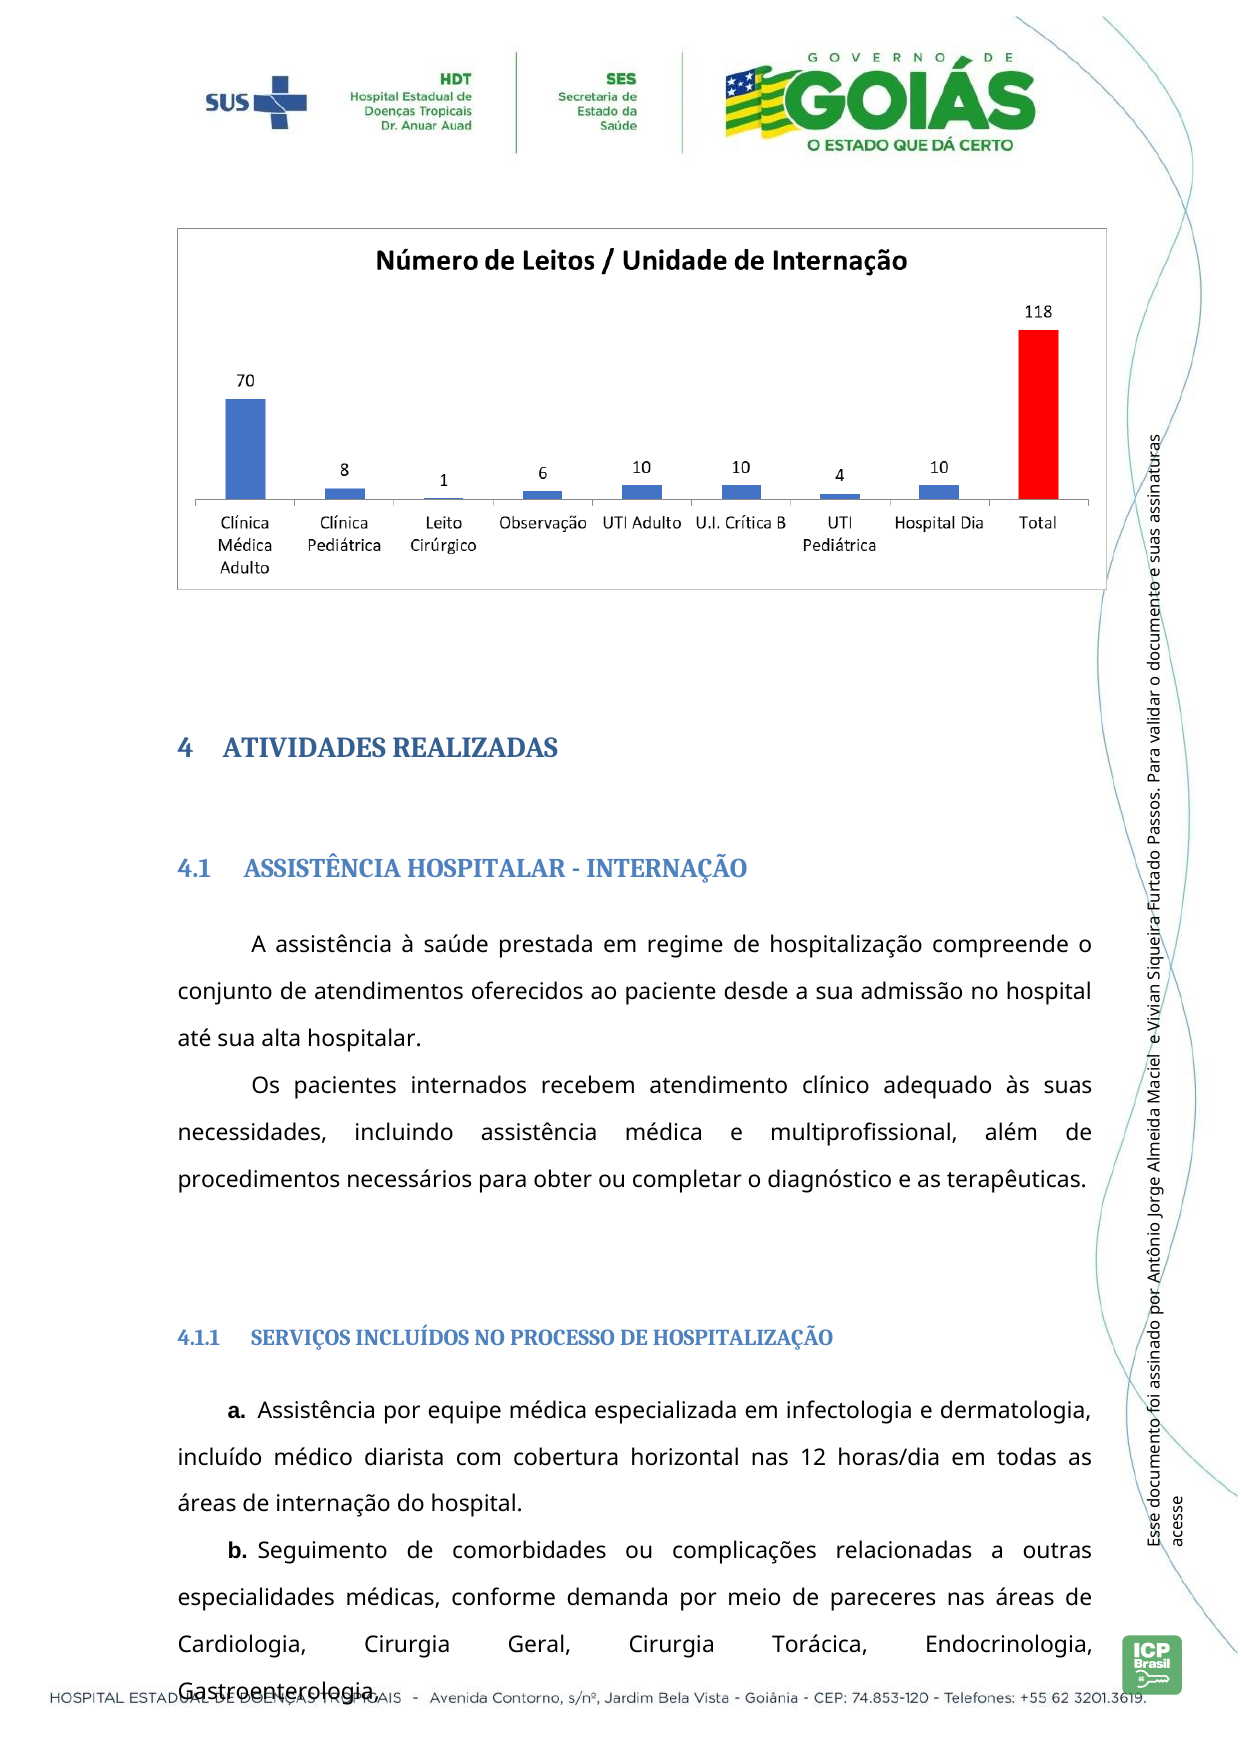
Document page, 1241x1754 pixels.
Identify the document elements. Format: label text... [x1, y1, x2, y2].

text A assistência à saúde prestada em regime de hospitalização compreende o conjunto de atendimentos oferecidos ao paciente desde a sua admissão no hospital até sua alta hospitalar. [177, 928, 1093, 1053]
picture [48, 16, 1238, 1708]
subtitle ASSISTÊNCIA HOSPITALAR - INTERNAÇÃO [177, 853, 1107, 884]
subtitle SERVIÇOS INCLUÍDOS NO PROCESSO DE HOSPITALIZAÇÃO [177, 1324, 1107, 1351]
list Seguimento de comorbidades ou complicações relacionadas a outras especialidades médicas, conforme demanda por meio de pareceres nas áreas de Cardiologia, Cirurgia Geral, Cirurgia Torácica, Endocrinologia, Gastroenterologia, [177, 1534, 1093, 1706]
text Os pacientes internados recebem atendimento clínico adequado às suas necessidades, incluindo assistência médica e multiprofissional, além de procedimentos necessários para obter ou completar o diagnóstico e as terapêuticas. [177, 1069, 1093, 1194]
subtitle ATIVIDADES REALIZADAS [177, 731, 1107, 764]
list Assistência por equipe médica especializada em infectologia e dermatologia, incluído médico diarista com cobertura horizontal nas 12 horas/dia em todas as áreas de internação do hospital. [177, 1394, 1093, 1519]
